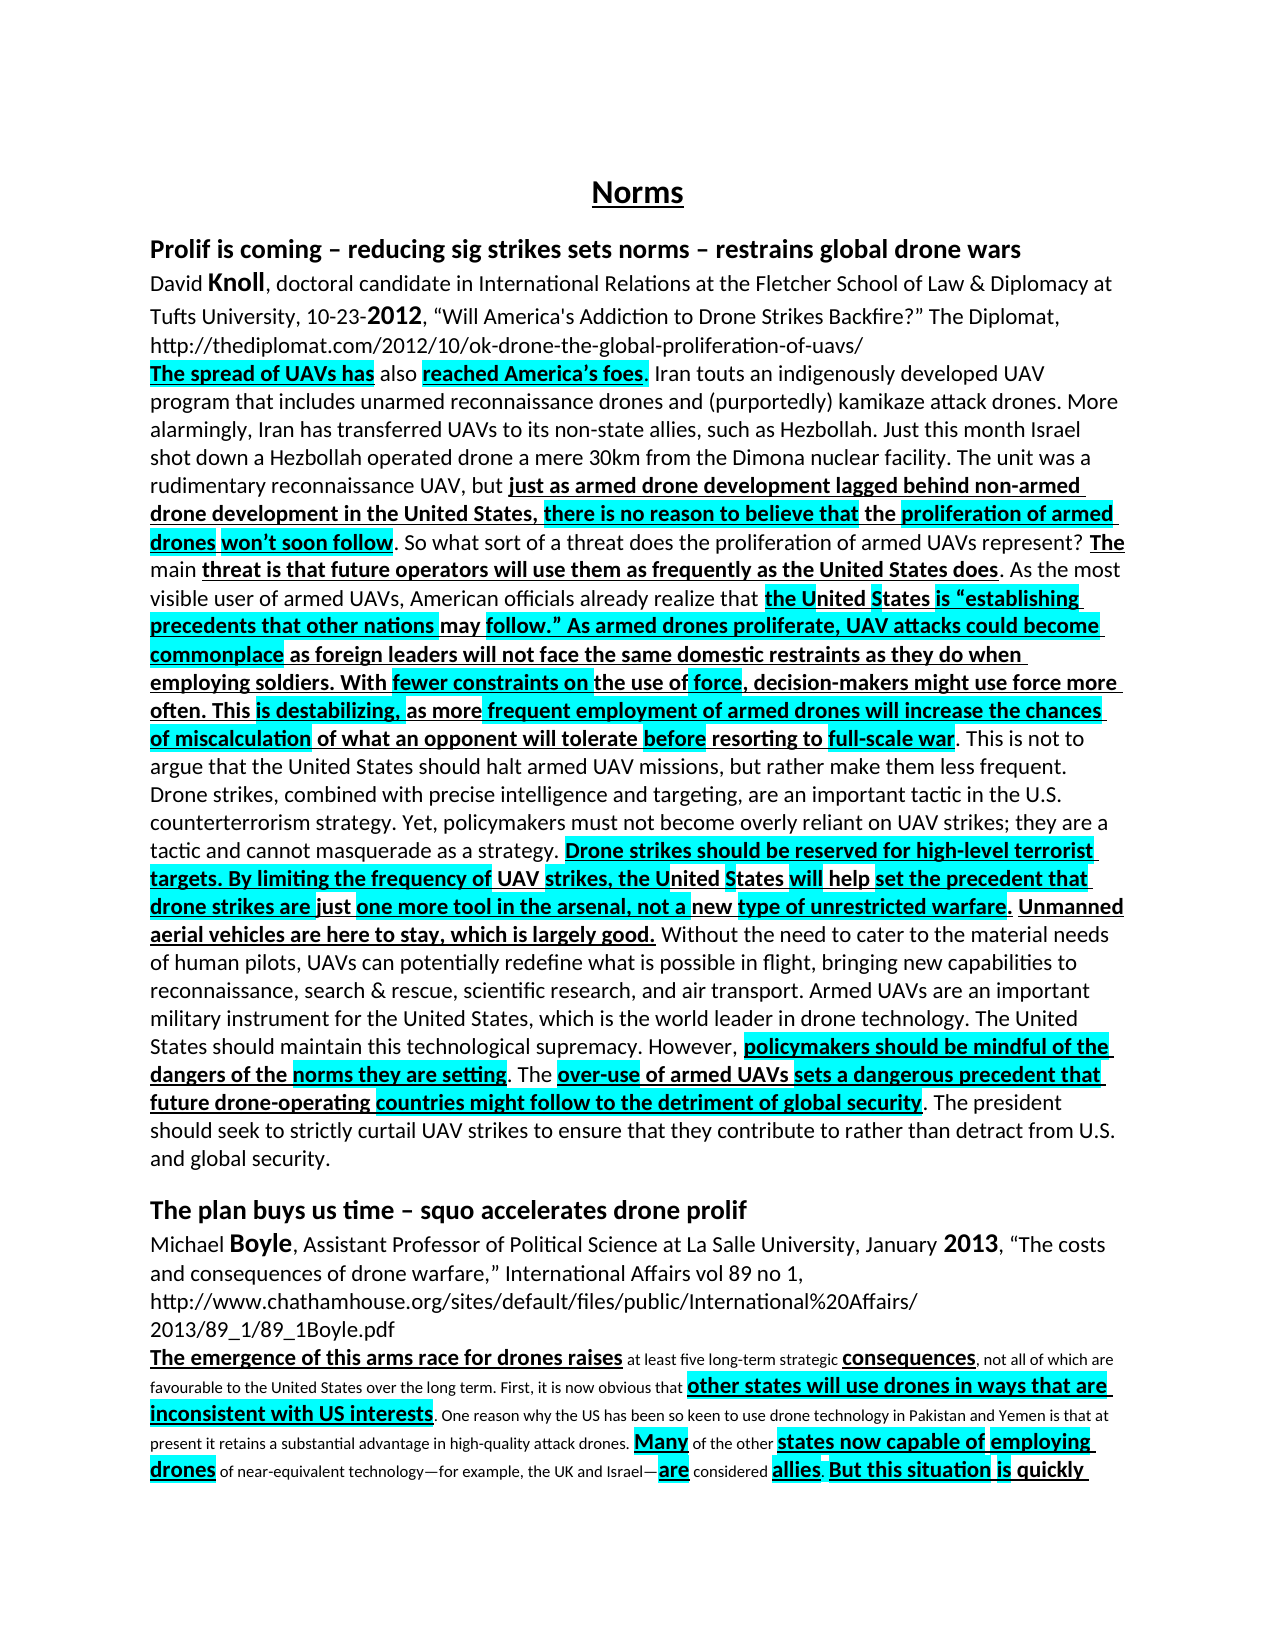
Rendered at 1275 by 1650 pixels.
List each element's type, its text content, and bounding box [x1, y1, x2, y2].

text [150, 1343, 1125, 1483]
subtitle The plan buys us time – squo accelerates drone prolif [150, 1193, 1125, 1226]
text The spread of UAVs has also reached America’s foes. Iran touts an indigenously developed UAV program that includes unarmed reconnaissance drones and (purportedly) kamikaze attack drones. More alarmingly, Iran has transferred UAVs to its non-state allies, such as Hezbollah. Just this month Israel shot down a Hezbollah operated drone a mere 30km from the Dimona nuclear facility. The unit was a rudimentary reconnaissance UAV, but just as armed drone development lagged behind non-armed drone development in the United States, there is no reason to believe that the proliferation of armed drones won’t soon follow. So what sort of a threat does the proliferation of armed UAVs represent? The main threat is that future operators will use them as frequently as the United States does. As the most visible user of armed UAVs, American officials already realize that the United States is “establishing precedents that other nations may follow.” As armed drones proliferate, UAV attacks could become commonplace as foreign leaders will not face the same domestic restraints as they do when employing soldiers. With fewer constraints on the use of force, decision-makers might use force more often. This is destabilizing, as more frequent employment of armed drones will increase the chances of miscalculation of what an opponent will tolerate before resorting to full-scale war. This is not to argue that the United States should halt armed UAV missions, but rather make them less frequent. Drone strikes, combined with precise intelligence and targeting, are an important tactic in the U.S. counterterrorism strategy. Yet, policymakers must not become overly reliant on UAV strikes; they are a tactic and cannot masquerade as a strategy. Drone strikes should be reserved for high-level terrorist targets. By limiting the frequency of UAV strikes, the United States will help set the precedent that drone strikes are just one more tool in the arsenal, not a new type of unrestricted warfare. Unmanned aerial vehicles are here to stay, which is largely good. Without the need to cater to the material needs of human pilots, UAVs can potentially redefine what is possible in flight, bringing new capabilities to reconnaissance, search & rescue, scientific research, and air transport. Armed UAVs are an important military instrument for the United States, which is the world leader in drone technology. The United States should maintain this technological supremacy. However, policymakers should be mindful of the dangers of the norms they are setting. The over-use of armed UAVs sets a dangerous precedent that future drone-operating countries might follow to the detriment of global security. The president should seek to strictly curtail UAV strikes to ensure that they contribute to rather than detract from U.S. and global security. [150, 359, 1125, 1172]
text David Knoll, doctoral candidate in International Relations at the Fletcher School of Law & Diplomacy at Tufts University, 10-23-2012, “Will America's Addiction to Drone Strikes Backfire?” The Diplomat, http://thediplomat.com/2012/10/ok-drone-the-global-proliferation-of-uavs/ [150, 265, 1125, 359]
subtitle Norms [150, 171, 1125, 212]
subtitle Prolif is coming – reducing sig strikes sets norms – restrains global drone wars [150, 232, 1125, 265]
text Michael Boyle, Assistant Professor of Political Science at La Salle University, January 2013, “The costs and consequences of drone warfare,” International Affairs vol 89 no 1, http://www.chathamhouse.org/sites/default/files/public/International%20Affairs/2013/89_1/89_1Boyle.pdf [150, 1226, 1125, 1343]
